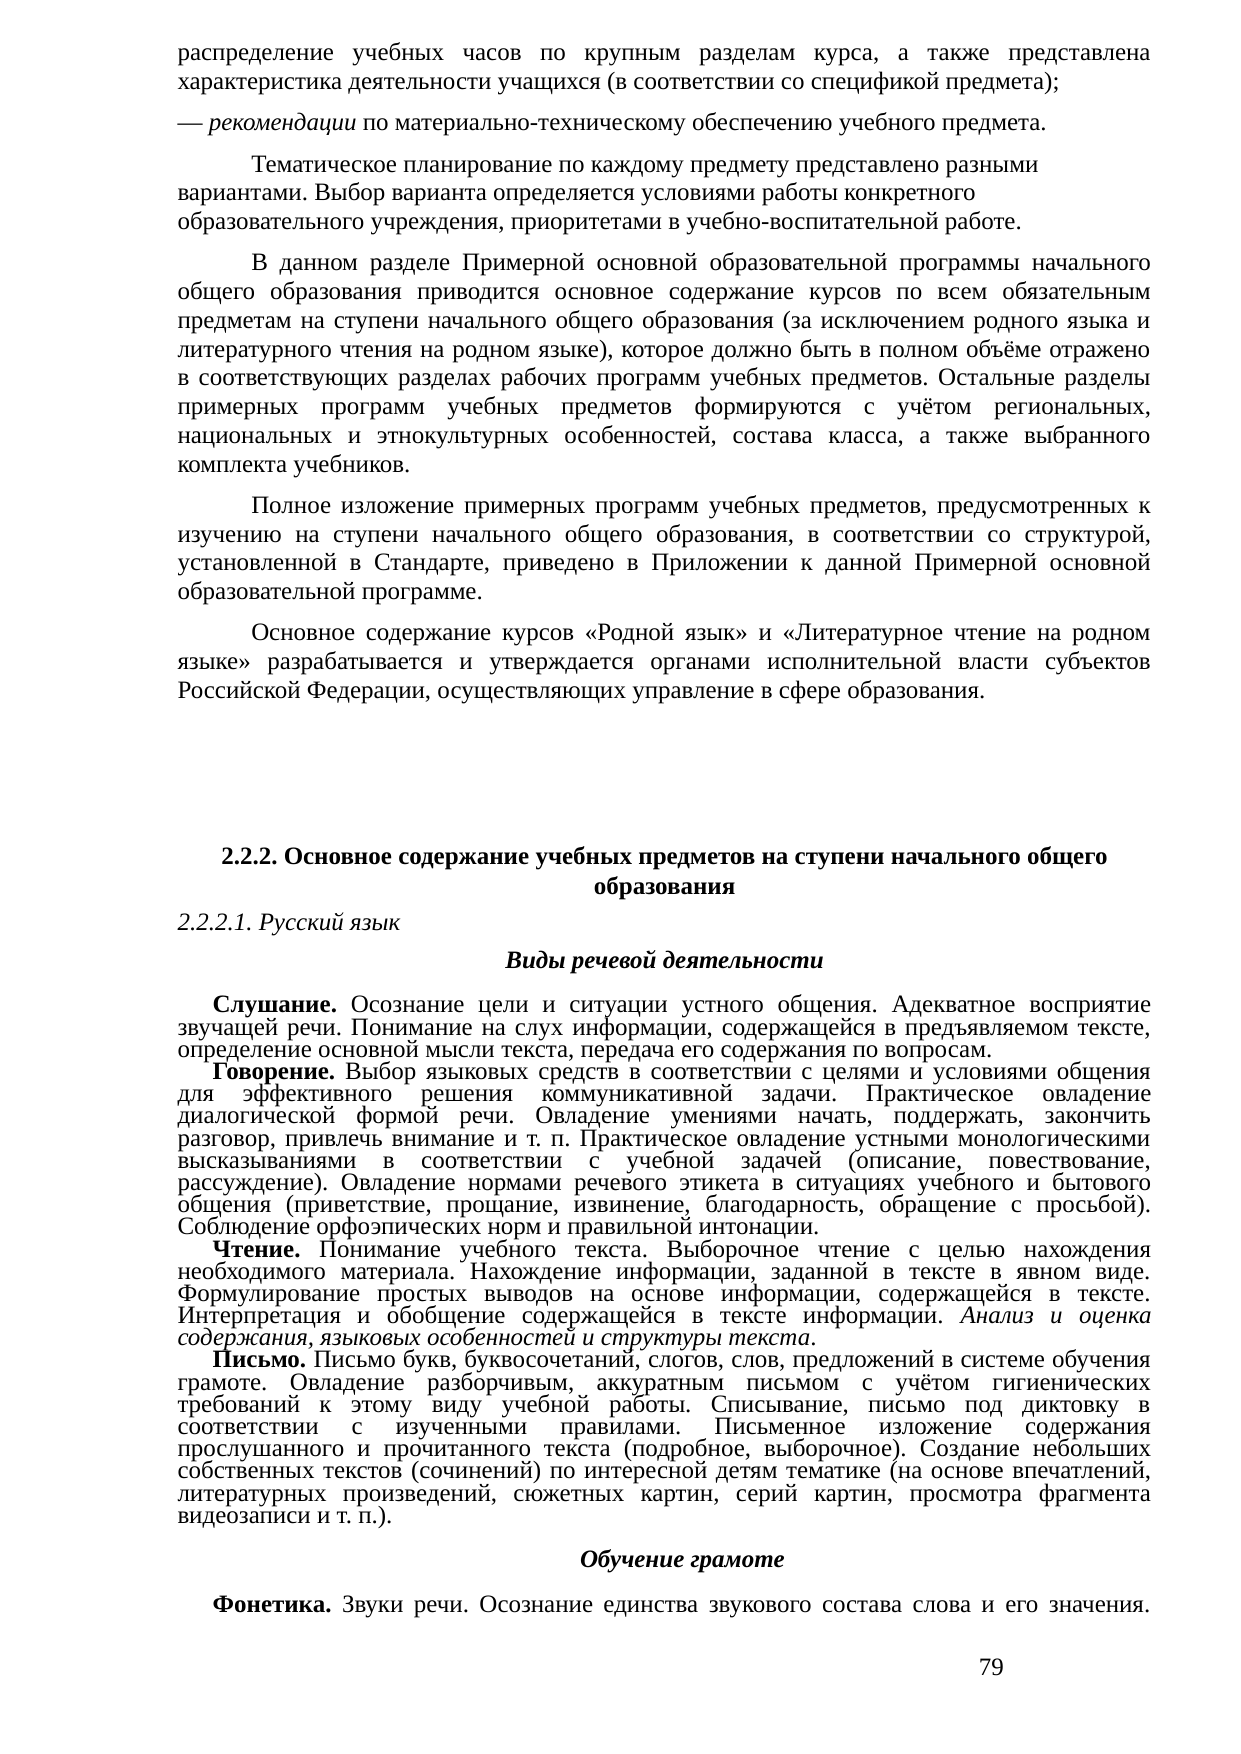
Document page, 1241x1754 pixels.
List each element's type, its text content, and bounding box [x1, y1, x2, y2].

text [177, 1594, 1152, 1616]
text Полное изложение примерных программ учебных предметов, предусмотренных к изучению на ступени начального общего образования, в соответствии со структурой, установленной в Стандарте, приведено в Приложении к данной Примерной основной образовательной программе. [177, 490, 1152, 605]
text Чтение. Понимание учебного текста. Выборочное чтение с целью нахождения необходимого материала. Нахождение информации, заданной в тексте в явном виде. Формулирование простых выводов на основе информации, содержащейся в тексте. Интерпретация и обобщение содержащейся в тексте информации. Анализ и оценка содержания, языковых особенностей и структуры текста. [177, 1239, 1152, 1350]
text Обучение грамоте [177, 1550, 1152, 1572]
text Виды речевой деятельности [177, 951, 1152, 973]
text В данном разделе Примерной основной образовательной программы начального общего образования приводится основное содержание курсов по всем обязательным предметам на ступени начального общего образования (за исключением родного языка и литературного чтения на родном языке), которое должно быть в полном объёме отражено в соответствующих разделах рабочих программ учебных предметов. Остальные разделы примерных программ учебных предметов формируются с учётом региональных, национальных и этнокультурных особенностей, состава класса, а также выбранного комплекта учебников. [177, 247, 1152, 477]
text 2.2.2.1. Русский язык [177, 907, 1152, 937]
text Слушание. Осознание цели и ситуации устного общения. Адекватное восприятие звучащей речи. Понимание на слух информации, содержащейся в предъявляемом тексте, определение основной мысли текста, передача его содержания по вопросам. [177, 995, 1152, 1062]
text — рекомендации по материально-техническому обеспечению учебного предмета. [177, 107, 1152, 136]
text Говорение. Выбор языковых средств в соответствии с целями и условиями общения для эффективного решения коммуникативной задачи. Практическое овладение диалогической формой речи. Овладение умениями начать, поддержать, закончить разговор, привлечь внимание и т. п. Практическое овладение устными монологическими высказываниями в соответствии с учебной задачей (описание, повествование, рассуждение). Овладение нормами речевого этикета в ситуациях учебного и бытового общения (приветствие, прощание, извинение, благодарность, обращение с просьбой). Соблюдение орфоэпических норм и правильной интонации. [177, 1062, 1152, 1239]
text Основное содержание курсов «Родной язык» и «Литературное чтение на родном языке» разрабатывается и утверждается органами исполнительной власти субъектов Российской Федерации, осуществляющих управление в сфере образования. [177, 617, 1152, 704]
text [177, 37, 1152, 95]
text Тематическое планирование по каждому предмету представлено разными вариантами. Выбор варианта определяется условиями работы конкретного образовательного учреждения, приоритетами в учебно-воспитательной работе. [177, 149, 1152, 235]
text Письмо. Письмо букв, буквосочетаний, слогов, слов, предложений в системе обучения грамоте. Овладение разборчивым, аккуратным письмом с учётом гигиенических требований к этому виду учебной работы. Списывание, письмо под диктовку в соответствии с изученными правилами. Письменное изложение содержания прослушанного и прочитанного текста (подробное, выборочное). Создание небольших собственных текстов (сочинений) по интересной детям тематике (на основе впечатлений, литературных произведений, сюжетных картин, серий картин, просмотра фрагмента видеозаписи и т. п.). [177, 1350, 1152, 1528]
text 2.2.2. Основное содержание учебных предметов на ступени начального общего образования [177, 840, 1152, 901]
